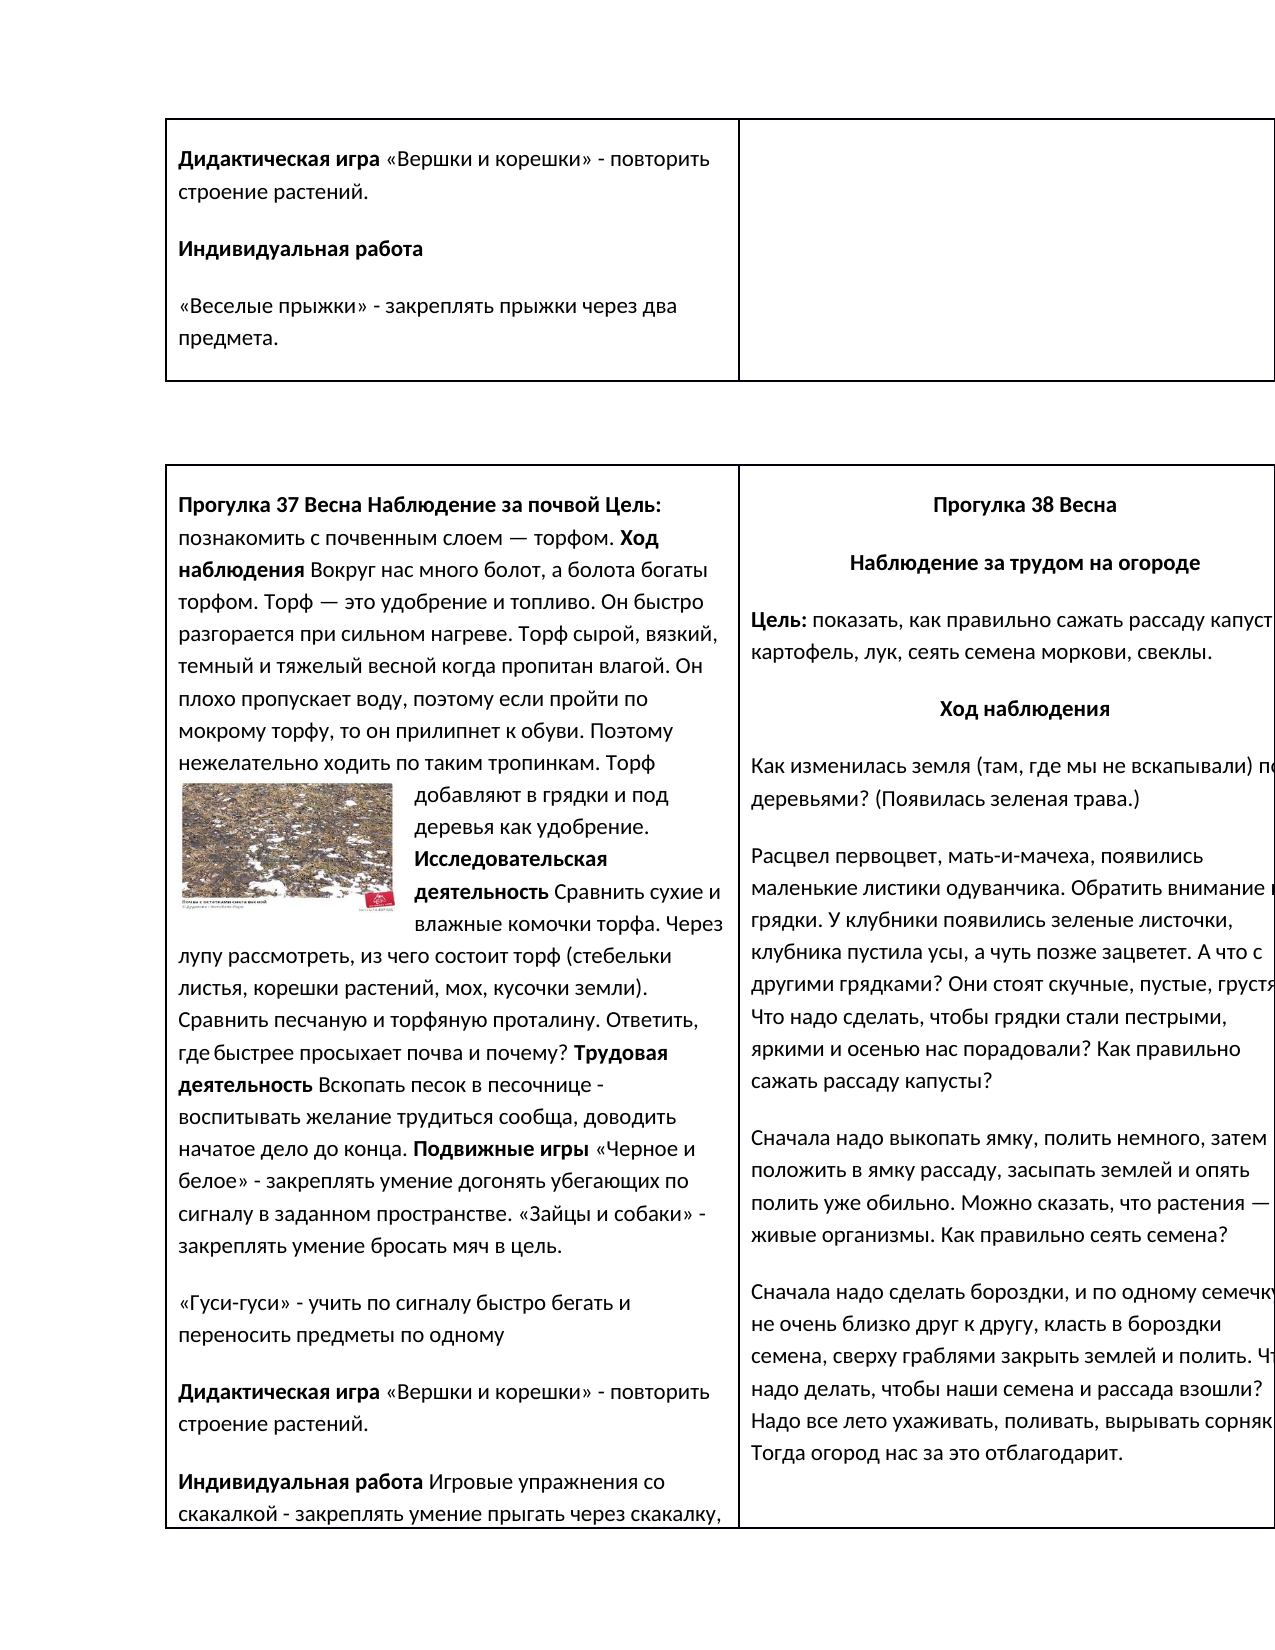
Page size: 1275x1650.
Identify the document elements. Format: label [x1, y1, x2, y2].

table_header [167, 466, 738, 1527]
table_cell [740, 120, 1274, 380]
table_cell [167, 120, 738, 380]
table_header [740, 466, 1274, 1527]
